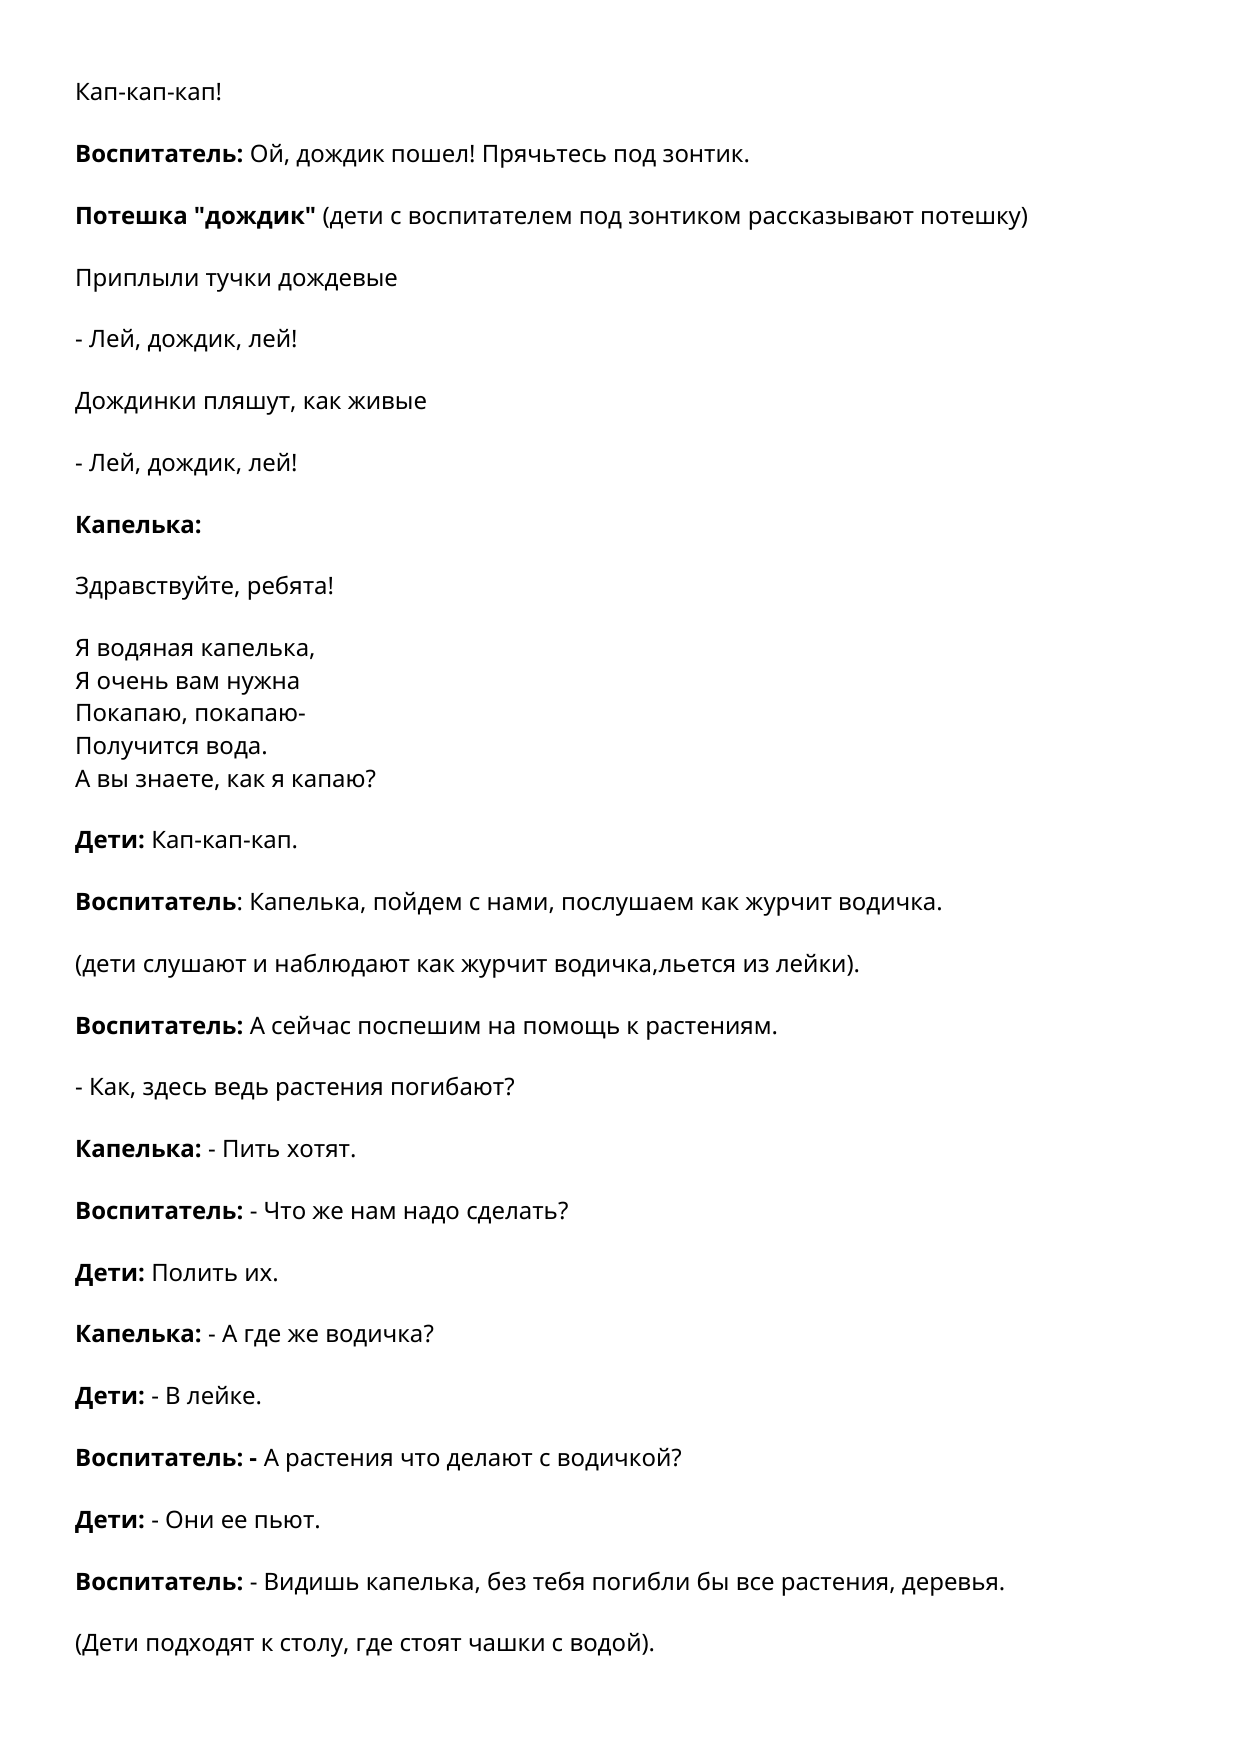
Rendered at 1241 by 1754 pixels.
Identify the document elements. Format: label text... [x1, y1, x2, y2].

text (Дети подходят к столу, где стоят чашки с водой). [75, 1626, 1165, 1659]
text - Лей, дождик, лей! [75, 446, 1165, 478]
text Капелька: - А где же водичка? [75, 1317, 1165, 1350]
text Приплыли тучки дождевые [75, 260, 1165, 293]
text Воспитатель: А сейчас поспешим на помощь к растениям. [75, 1008, 1165, 1041]
text - Лей, дождик, лей! [75, 322, 1165, 355]
text Здравствуйте, ребята! [75, 569, 1165, 602]
text Дети: - В лейке. [75, 1379, 1165, 1412]
text Капелька: [75, 507, 1165, 540]
text Воспитатель: Капелька, пойдем с нами, послушаем как журчит водичка. [75, 885, 1165, 917]
text Кап-кап-кап! [75, 75, 1165, 108]
text Дети: Полить их. [75, 1256, 1165, 1288]
text Воспитатель: - Что же нам надо сделать? [75, 1194, 1165, 1226]
text - Как, здесь ведь растения погибают? [75, 1070, 1165, 1103]
text Дети: - Они ее пьют. [75, 1503, 1165, 1535]
text Дети: Кап-кап-кап. [75, 823, 1165, 856]
text Я водяная капелька, Я очень вам нужна Покапаю, покапаю- Получится вода. А вы знаете, как я капаю? [75, 631, 1165, 794]
text Воспитатель: - Видишь капелька, без тебя погибли бы все растения, деревья. [75, 1564, 1165, 1597]
text Потешка "дождик" (дети с воспитателем под зонтиком рассказывают потешку) [75, 198, 1165, 231]
text Воспитатель: - А растения что делают с водичкой? [75, 1441, 1165, 1473]
text (дети слушают и наблюдают как журчит водичка,льется из лейки). [75, 947, 1165, 979]
text Дождинки пляшут, как живые [75, 384, 1165, 416]
text Капелька: - Пить хотят. [75, 1132, 1165, 1164]
text Воспитатель: Ой, дождик пошел! Прячьтесь под зонтик. [75, 137, 1165, 169]
